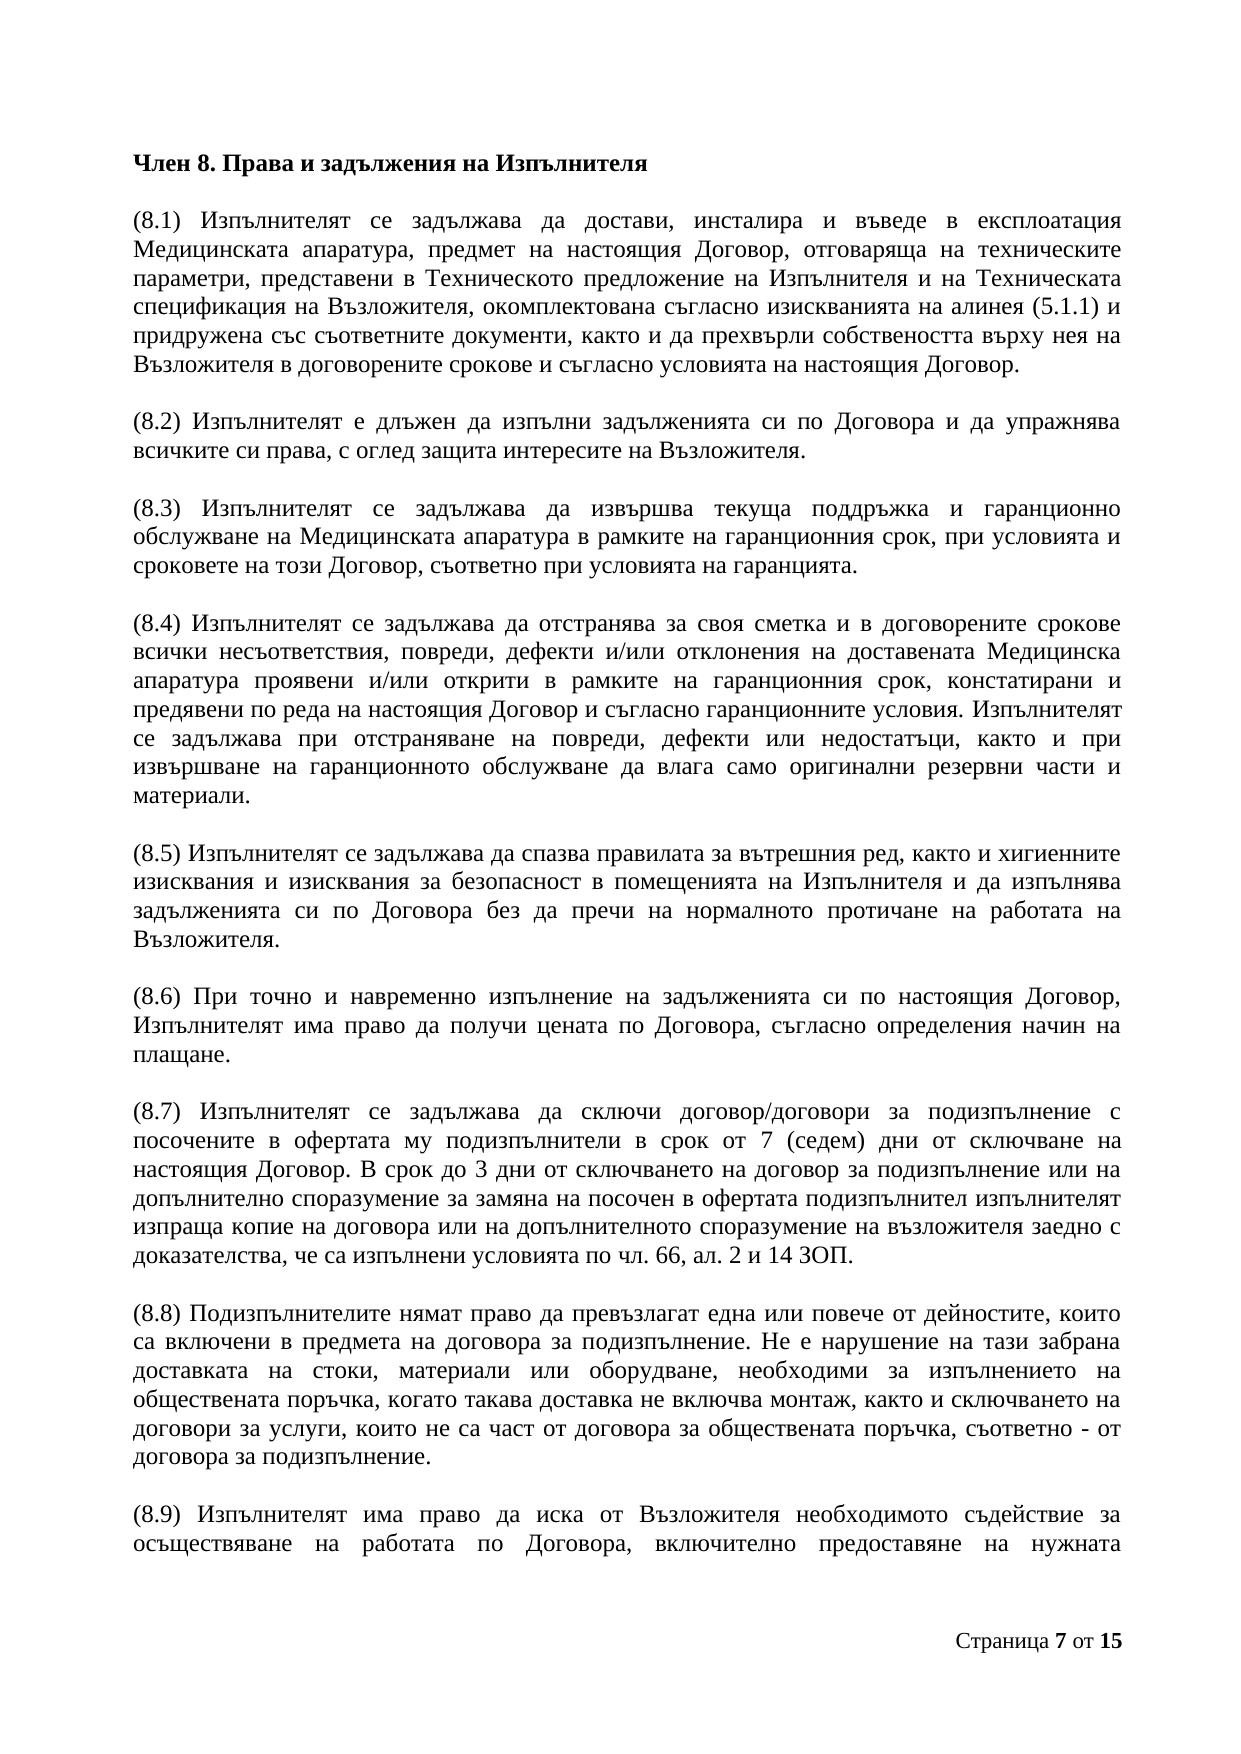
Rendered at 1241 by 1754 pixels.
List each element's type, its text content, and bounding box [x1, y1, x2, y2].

text (8.2) Изпълнителят е длъжен да изпълни задълженията си по Договора и да упражнява всичките си права, с оглед защита интересите на Възложителя. [133, 406, 1122, 464]
text (8.8) Подизпълнителите нямат право да превъзлагат една или повече от дейностите, които са включени в предмета на договора за подизпълнение. Не е нарушение на тази забрана доставката на стоки, материали или оборудване, необходими за изпълнението на обществената поръчка, когато такава доставка не включва монтаж, както и сключването на договори за услуги, които не са част от договора за обществената поръчка, съответно - от договора за подизпълнение. [133, 1298, 1122, 1470]
text (8.5) Изпълнителят се задължава да спазва правилата за вътрешния ред, както и хигиенните изисквания и изисквания за безопасност в помещенията на Изпълнителя и да изпълнява задълженията си по Договора без да пречи на нормалното протичане на работата на Възложителя. [133, 838, 1122, 953]
text (8.4) Изпълнителят се задължава да отстранява за своя сметка и в договорените срокове всички несъответствия, повреди, дефекти и/или отклонения на доставената Медицинска апаратура проявени и/или открити в рамките на гаранционния срок, констатирани и предявени по реда на настоящия Договор и съгласно гаранционните условия. Изпълнителят се задължава при отстраняване на повреди, дефекти или недостатъци, както и при извършване на гаранционното обслужване да влага само оригинални резервни части и материали. [133, 608, 1122, 809]
text (8.3) Изпълнителят се задължава да извършва текуща поддръжка и гаранционно обслужване на Медицинската апаратура в рамките на гаранционния срок, при условията и сроковете на този Договор, съответно при условията на гаранцията. [133, 493, 1122, 579]
text (8.1) Изпълнителят се задължава да достави, инсталира и въведе в експлоатация Медицинската апаратура, предмет на настоящия Договор, отговаряща на техническите параметри, представени в Техническото предложение на Изпълнителя и на Техническата спецификация на Възложителя, окомплектована съгласно изискванията на алинея (5.1.1) и придружена със съответните документи, както и да прехвърли собствеността върху нея на Възложителя в договорените срокове и съгласно условията на настоящия Договор. [133, 205, 1122, 378]
text (8.7) Изпълнителят се задължава да сключи договор/договори за подизпълнение с посочените в офертата му подизпълнители в срок от 7 (седем) дни от сключване на настоящия Договор. В срок до 3 дни от сключването на договор за подизпълнение или на допълнително споразумение за замяна на посочен в офертата подизпълнител изпълнителят изпраща копие на договора или на допълнителното споразумение на възложителя заедно с доказателства, че са изпълнени условията по чл. 66, ал. 2 и 14 ЗОП. [133, 1096, 1122, 1269]
text Член 8. Права и задължения на Изпълнителя [133, 148, 1122, 176]
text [133, 1499, 1122, 1556]
text (8.6) При точно и навременно изпълнение на задълженията си по настоящия Договор, Изпълнителят има право да получи цената по Договора, съгласно определения начин на плащане. [133, 981, 1122, 1068]
